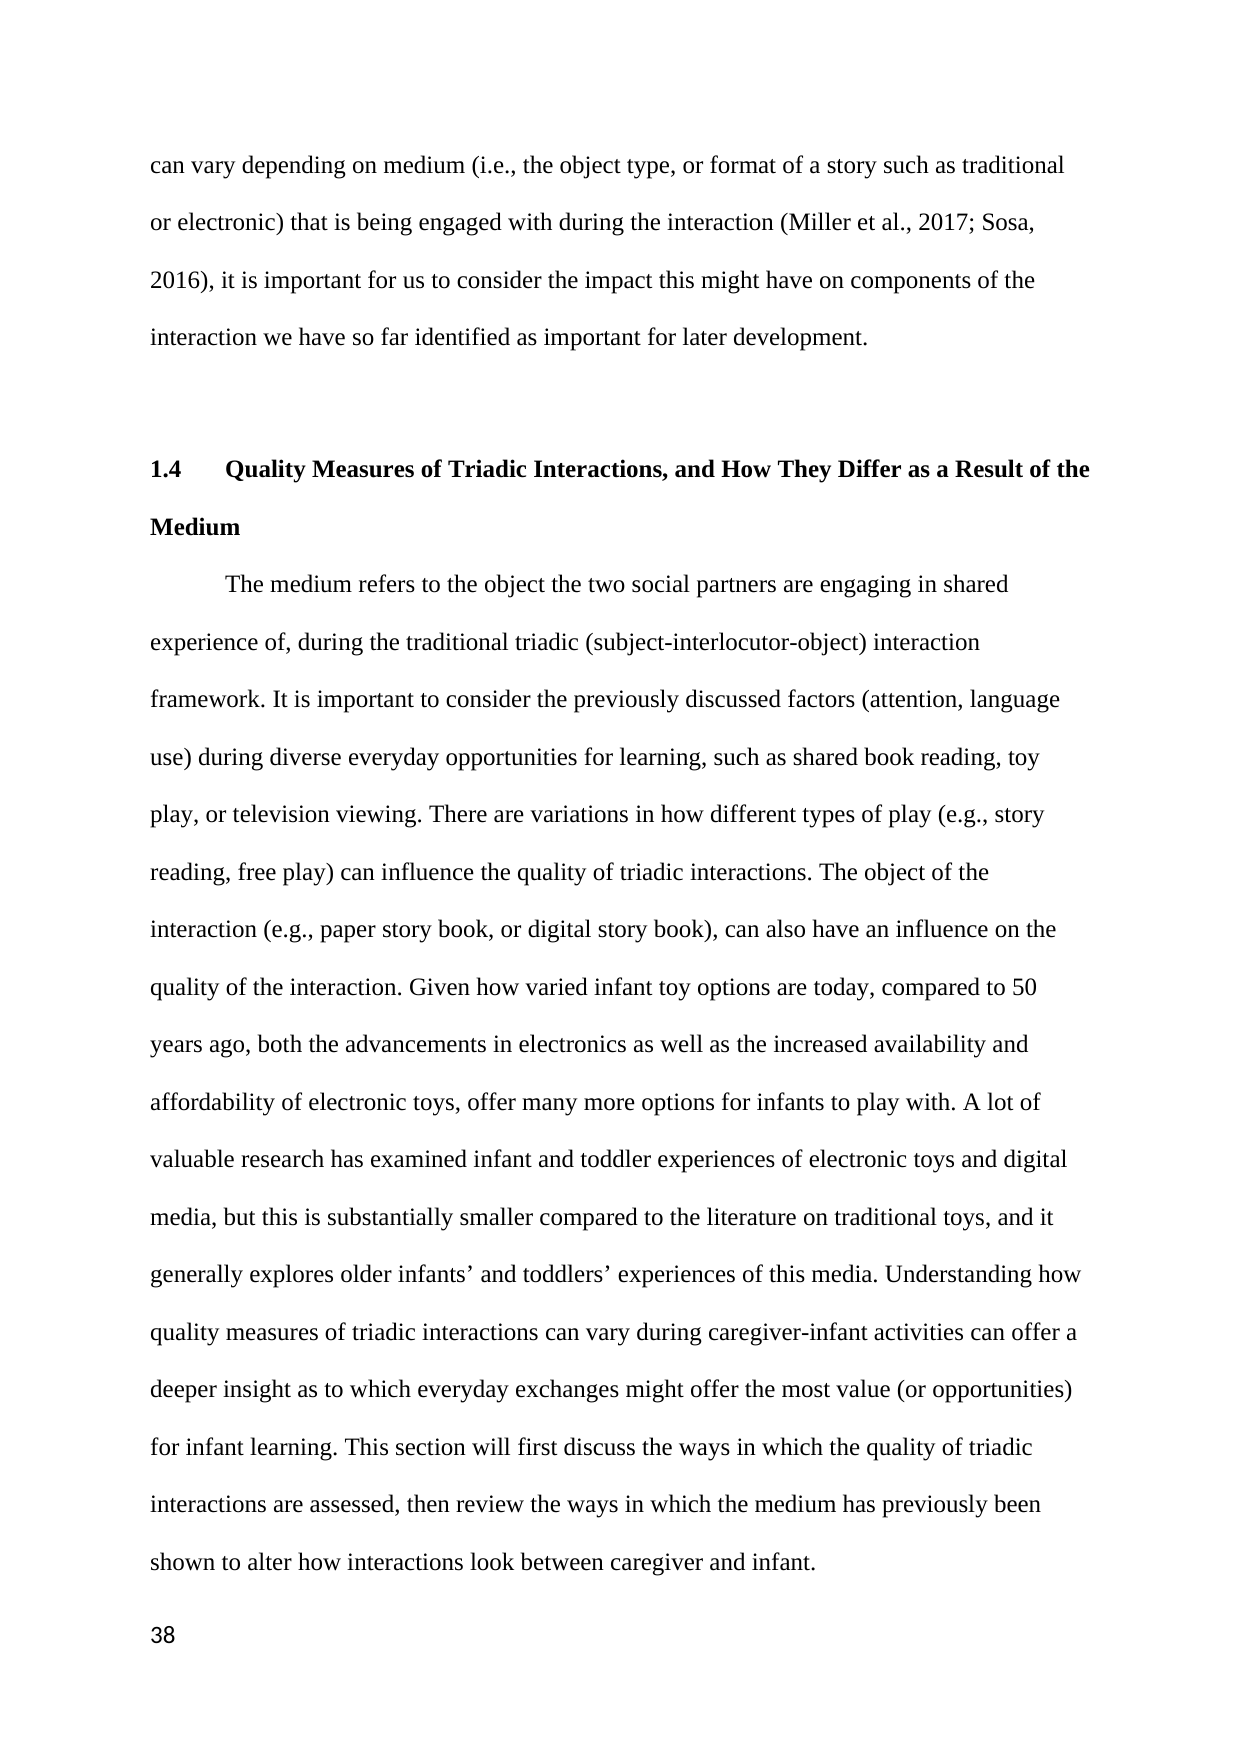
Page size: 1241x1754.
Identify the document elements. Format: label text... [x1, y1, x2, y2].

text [150, 150, 1090, 351]
text 1.4 Quality Measures of Triadic Interactions, and How They Differ as a Result of the Medium [150, 454, 1090, 540]
text The medium refers to the object the two social partners are engaging in shared experience of, during the traditional triadic (subject-interlocutor-object) interaction framework. It is important to consider the previously discussed factors (attention, language use) during diverse everyday opportunities for learning, such as shared book reading, toy play, or television viewing. There are variations in how different types of play (e.g., story reading, free play) can influence the quality of triadic interactions. The object of the interaction (e.g., paper story book, or digital story book), can also have an influence on the quality of the interaction. Given how varied infant toy options are today, compared to 50 years ago, both the advancements in electronics as well as the increased availability and affordability of electronic toys, offer many more options for infants to play with. A lot of valuable research has examined infant and toddler experiences of electronic toys and digital media, but this is substantially smaller compared to the literature on traditional toys, and it generally explores older infants’ and toddlers’ experiences of this media. Understanding how quality measures of triadic interactions can vary during caregiver-infant activities can offer a deeper insight as to which everyday exchanges might offer the most value (or opportunities) for infant learning. This section will first discuss the ways in which the quality of triadic interactions are assessed, then review the ways in which the medium has previously been shown to alter how interactions look between caregiver and infant. [150, 569, 1090, 1575]
